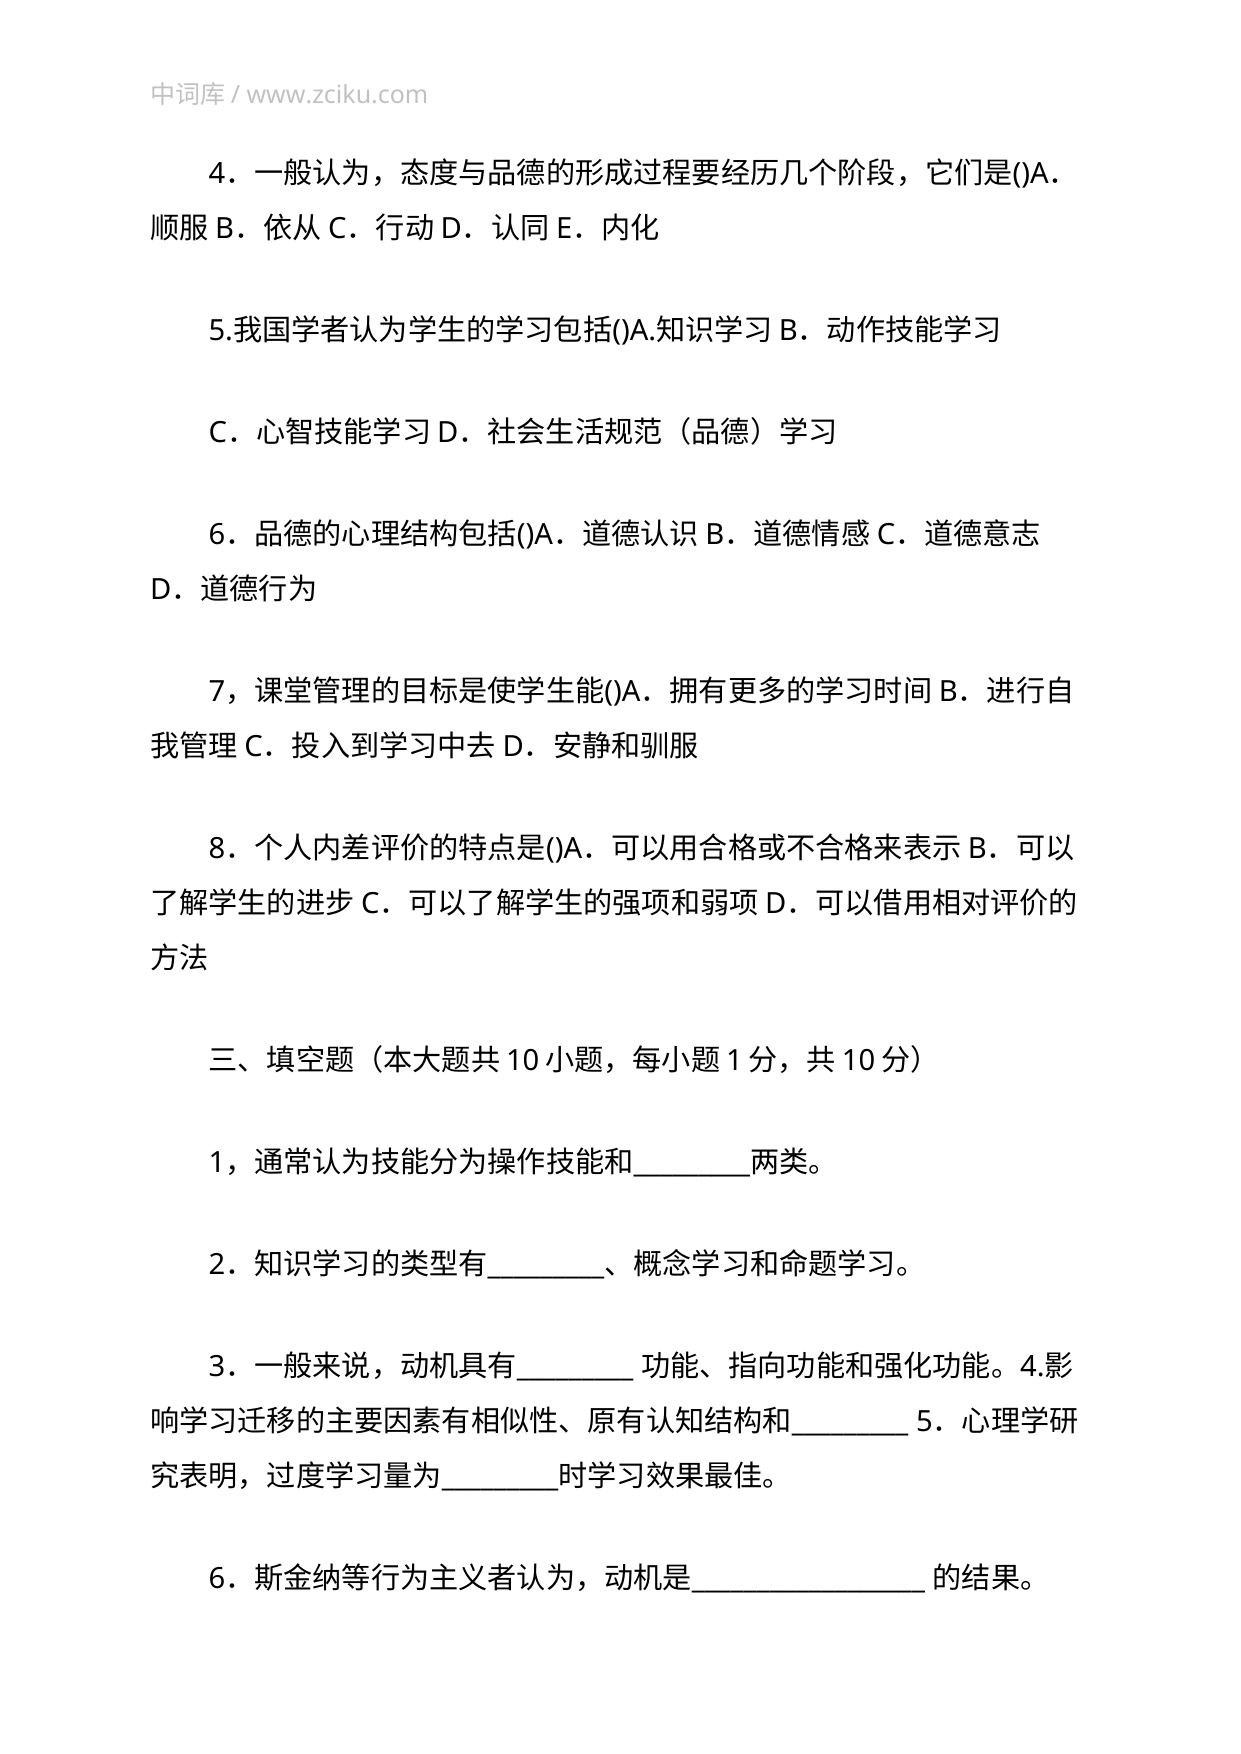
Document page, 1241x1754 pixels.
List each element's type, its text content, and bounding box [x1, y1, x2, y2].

text 1，通常认为技能分为操作技能和_________两类。 [150, 1139, 1090, 1181]
text 4．一般认为，态度与品德的形成过程要经历几个阶段，它们是()A．顺服 B．依从 C．行动 D．认同 E．内化 [150, 150, 1090, 247]
text 7，课堂管理的目标是使学生能()A．拥有更多的学习时间 B．进行自我管理 C．投入到学习中去 D．安静和驯服 [150, 668, 1090, 765]
text C．心智技能学习D．社会生活规范（品德）学习 [150, 409, 1090, 451]
text 3．一般来说，动机具有_________ 功能、指向功能和强化功能。4.影响学习迁移的主要因素有相似性、原有认知结构和_________ 5．心理学研究表明，过度学习量为_________时学习效果最佳。 [150, 1343, 1090, 1495]
text 5.我国学者认为学生的学习包括()A.知识学习B．动作技能学习 [150, 307, 1090, 349]
text 2．知识学习的类型有_________、概念学习和命题学习。 [150, 1241, 1090, 1283]
text 6．斯金纳等行为主义者认为，动机是__________________ 的结果。 [150, 1554, 1090, 1597]
text 8．个人内差评价的特点是()A．可以用合格或不合格来表示 B．可以了解学生的进步 C．可以了解学生的强项和弱项 D．可以借用相对评价的方法 [150, 825, 1090, 977]
text 三、填空题（本大题共10小题，每小题1分，共10分） [150, 1037, 1090, 1079]
text 6．品德的心理结构包括()A．道德认识 B．道德情感 C．道德意志 D．道德行为 [150, 511, 1090, 608]
